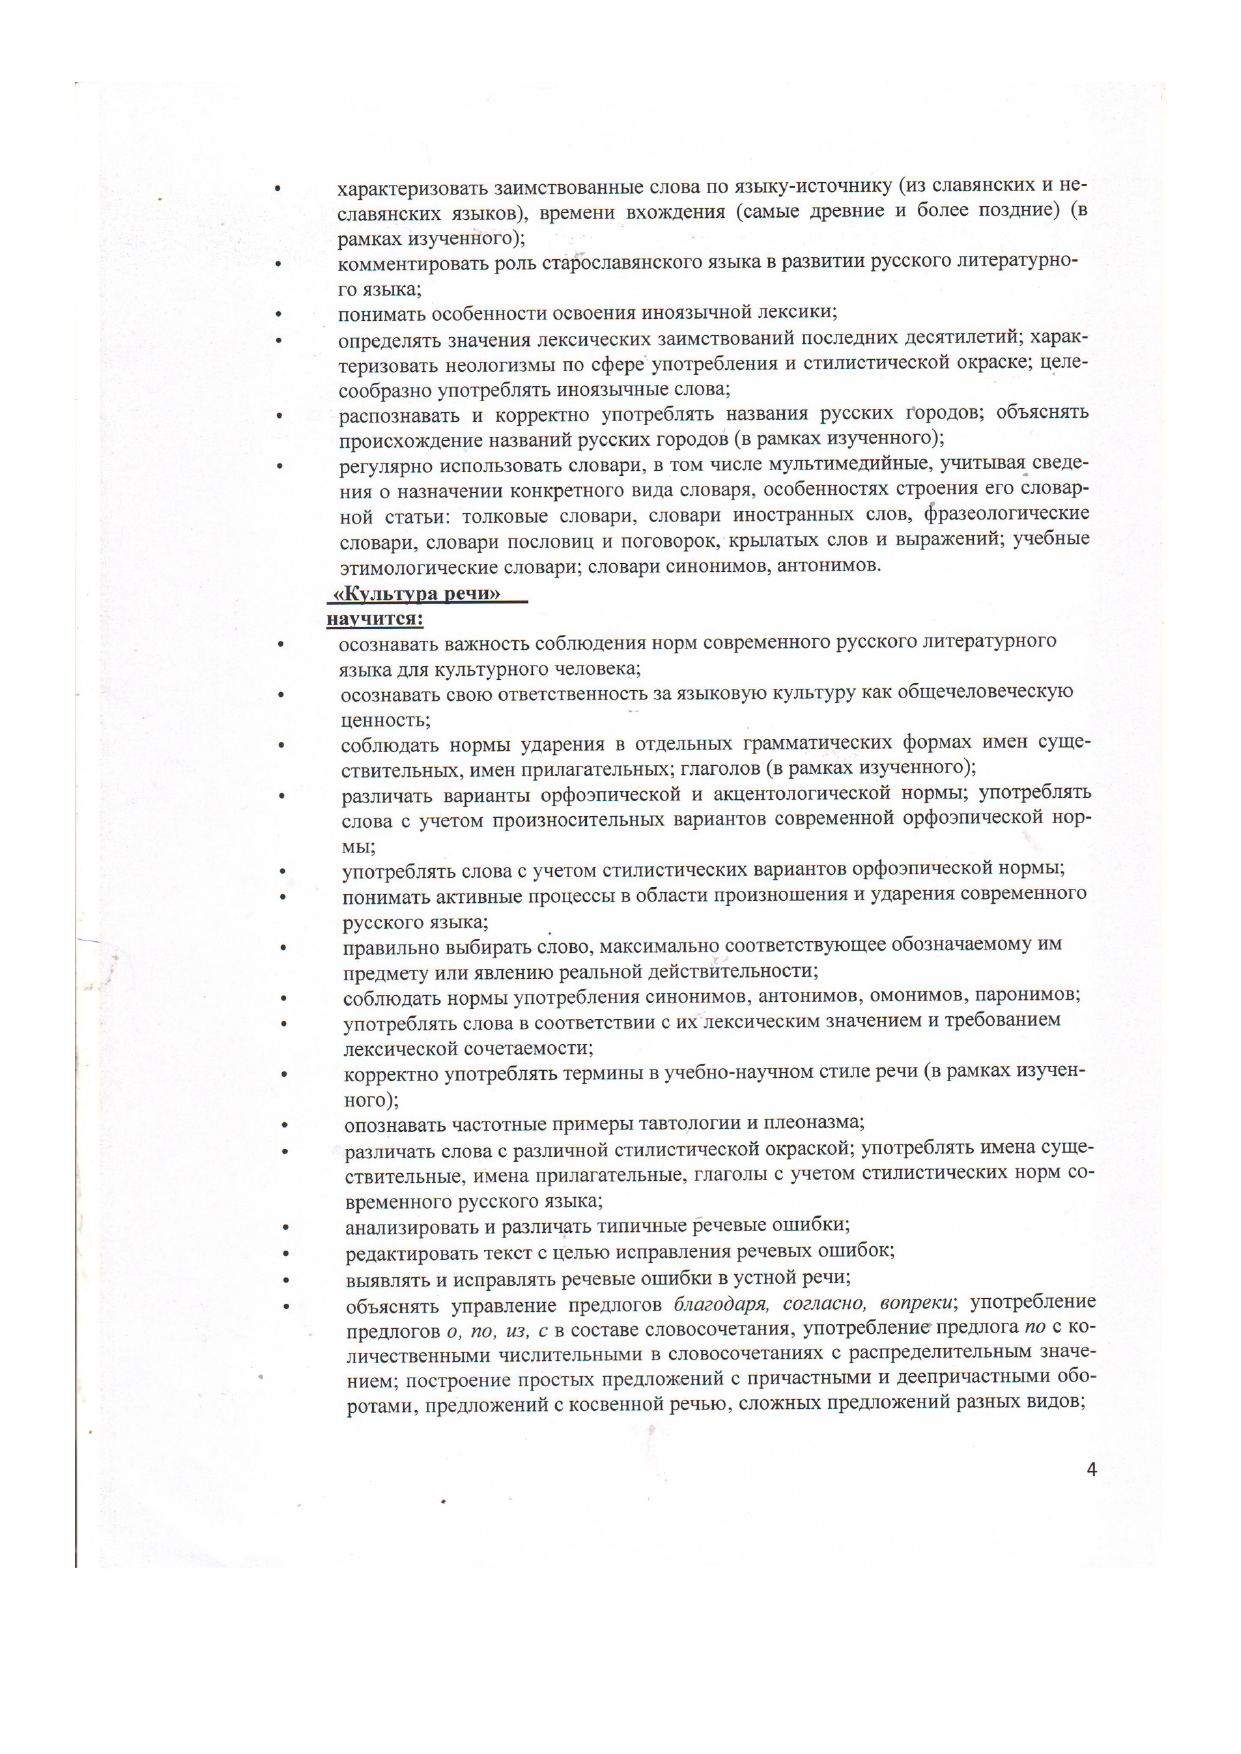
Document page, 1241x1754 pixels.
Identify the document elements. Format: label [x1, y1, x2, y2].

picture [75, 75, 1166, 1575]
